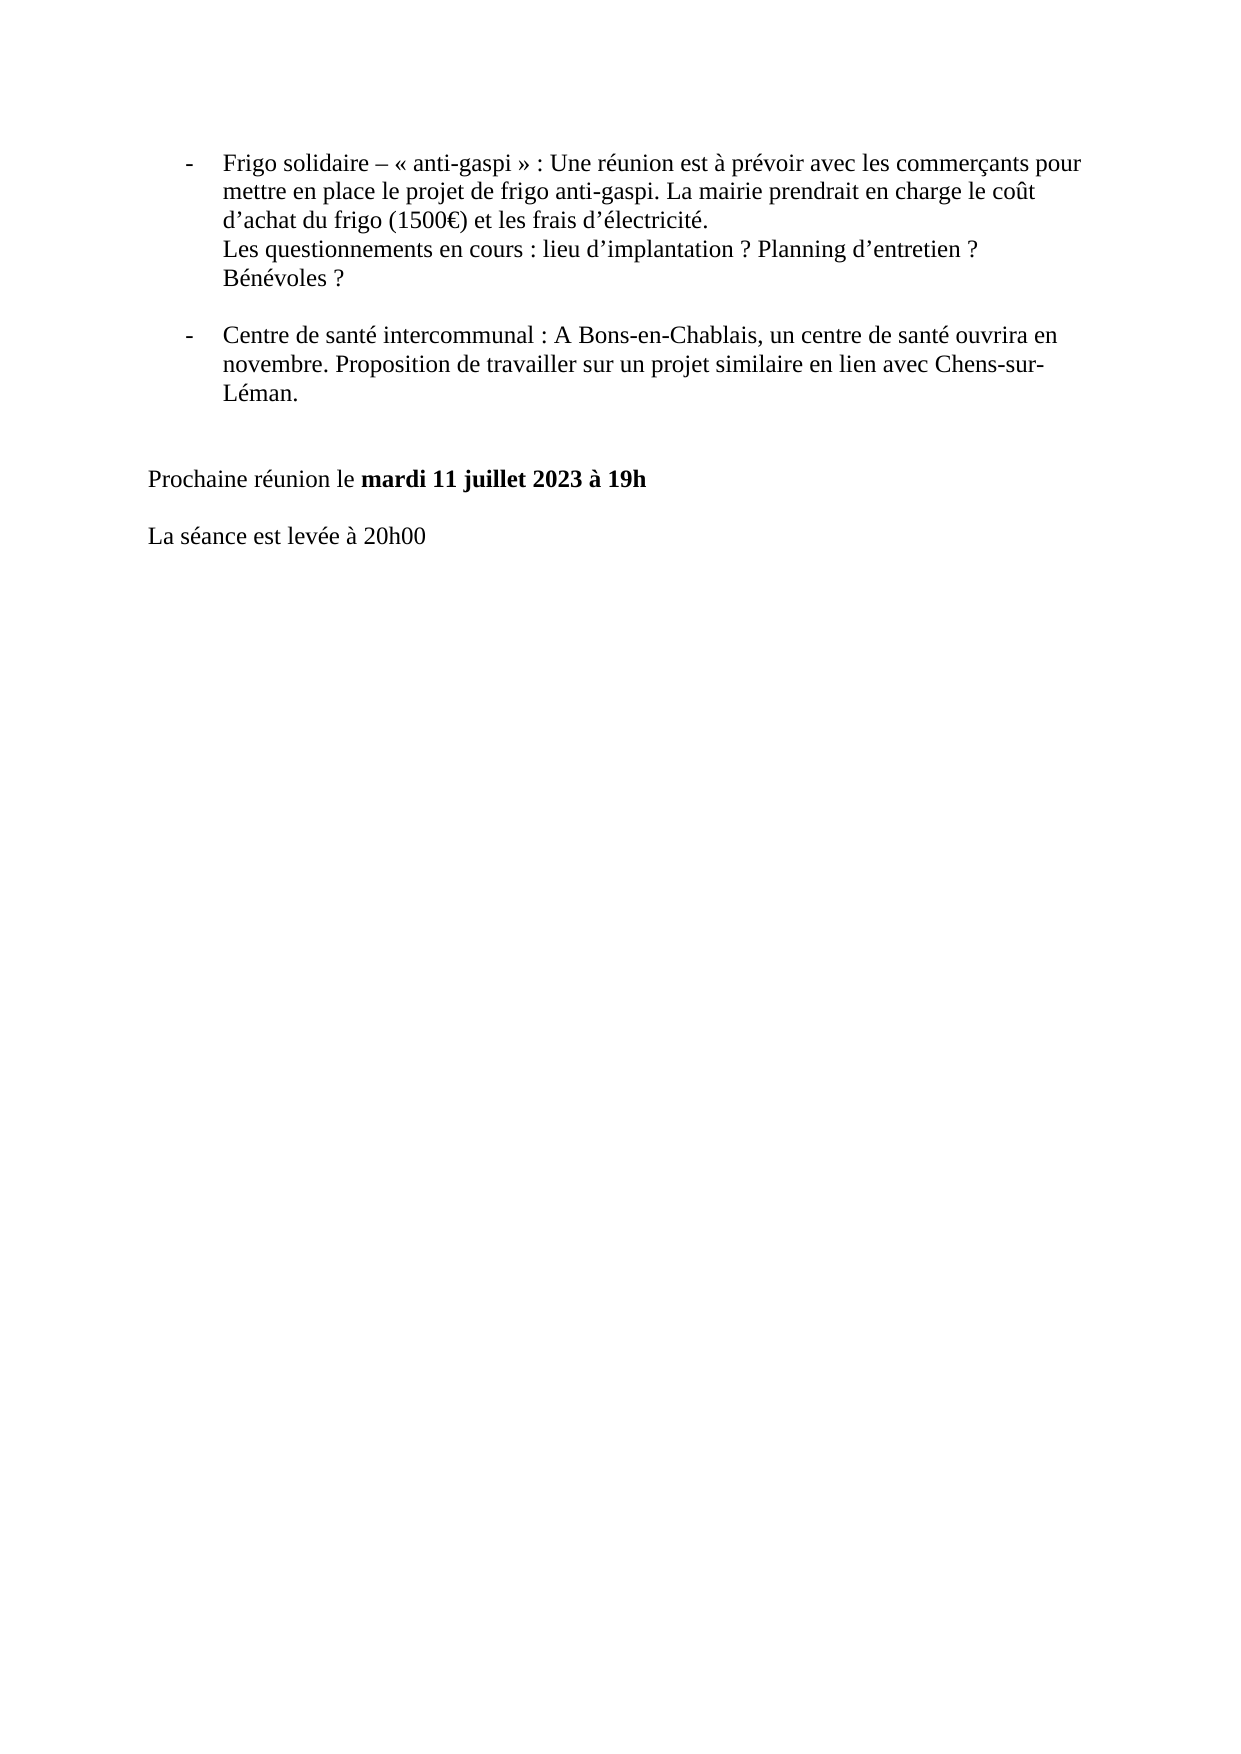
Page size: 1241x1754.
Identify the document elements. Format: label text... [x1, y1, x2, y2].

list Centre de santé intercommunal : A Bons-en-Chablais, un centre de santé ouvrira en novembre. Proposition de travailler sur un projet similaire en lien avec Chens-sur-Léman. [185, 320, 1093, 406]
list Les questionnements en cours : lieu d’implantation ? Planning d’entretien ? Bénévoles ? [223, 234, 1093, 291]
text Prochaine réunion le mardi 11 juillet 2023 à 19h [148, 464, 1093, 493]
list Frigo solidaire – « anti-gaspi » : Une réunion est à prévoir avec les commerçants pour mettre en place le projet de frigo anti-gaspi. La mairie prendrait en charge le coût d’achat du frigo (1500€) et les frais d’électricité. [185, 148, 1093, 234]
text La séance est levée à 20h00 [148, 521, 1093, 550]
